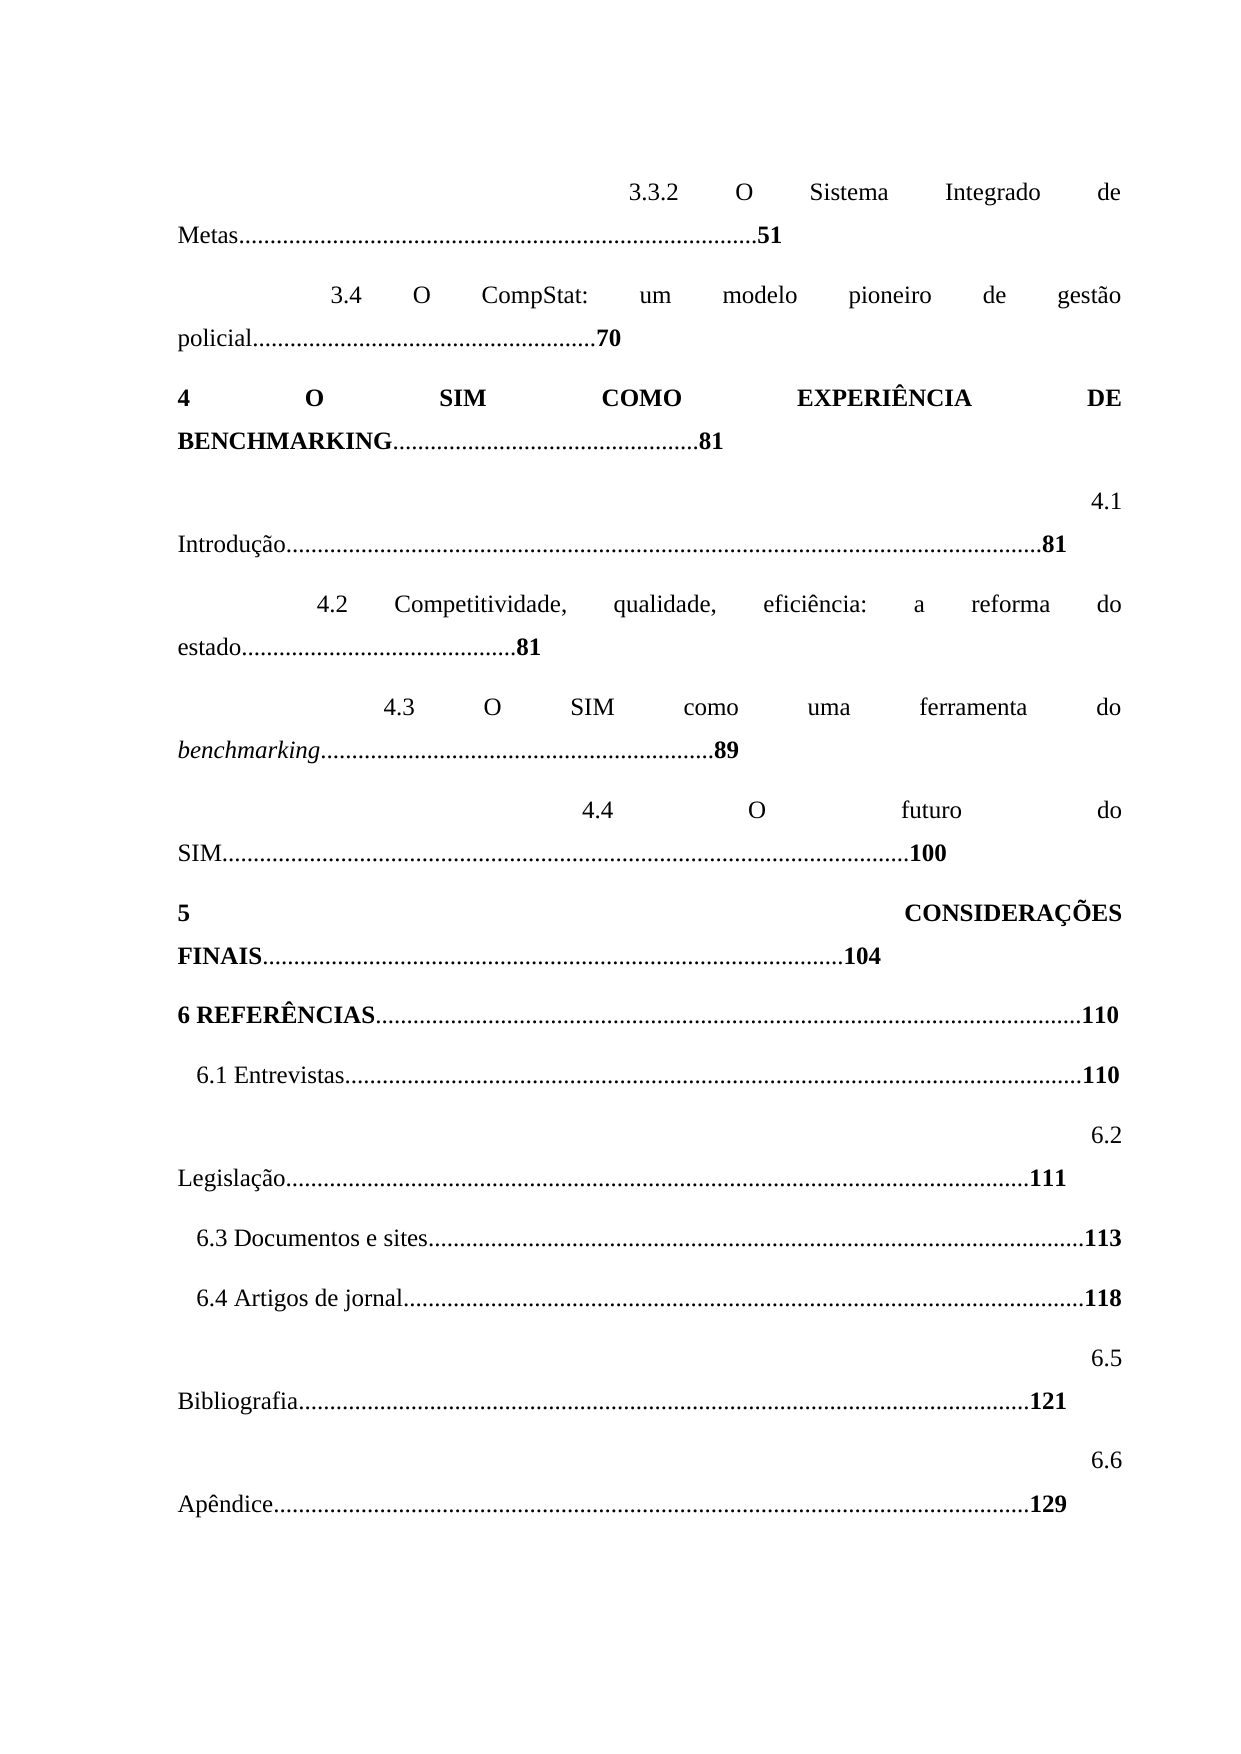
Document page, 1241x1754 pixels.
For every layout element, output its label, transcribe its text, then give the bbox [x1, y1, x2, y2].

text 4.4 O futuro do SIM..............................................................................................................100 [177, 795, 1122, 867]
text 6.4 Artigos de jornal.............................................................................................................118 [177, 1283, 1122, 1312]
text 3.4 O CompStat: um modelo pioneiro de gestão policial.......................................................70 [177, 280, 1122, 352]
text 4.1 Introdução.........................................................................................................................81 [177, 486, 1122, 558]
text 6.6 Apêndice.........................................................................................................................129 [177, 1446, 1122, 1517]
text 6.1 Entrevistas......................................................................................................................110 [177, 1060, 1122, 1089]
text 4.3 O SIM como uma ferramenta do benchmarking...............................................................89 [177, 692, 1122, 764]
text 6.2 Legislação.......................................................................................................................111 [177, 1120, 1122, 1192]
text 5 CONSIDERAÇÕES FINAIS.............................................................................................104 [177, 898, 1122, 969]
text 6.3 Documentos e sites.........................................................................................................113 [177, 1223, 1122, 1252]
text 4.2 Competitividade, qualidade, eficiência: a reforma do estado............................................81 [177, 589, 1122, 661]
text 6 REFERÊNCIAS.................................................................................................................110 [177, 1001, 1122, 1029]
text 4 O SIM COMO EXPERIÊNCIA DE BENCHMARKING.................................................81 [177, 383, 1122, 455]
text 3.3.2 O Sistema Integrado de Metas...................................................................................51 [177, 177, 1122, 249]
text 6.5 Bibliografia.....................................................................................................................121 [177, 1343, 1122, 1414]
